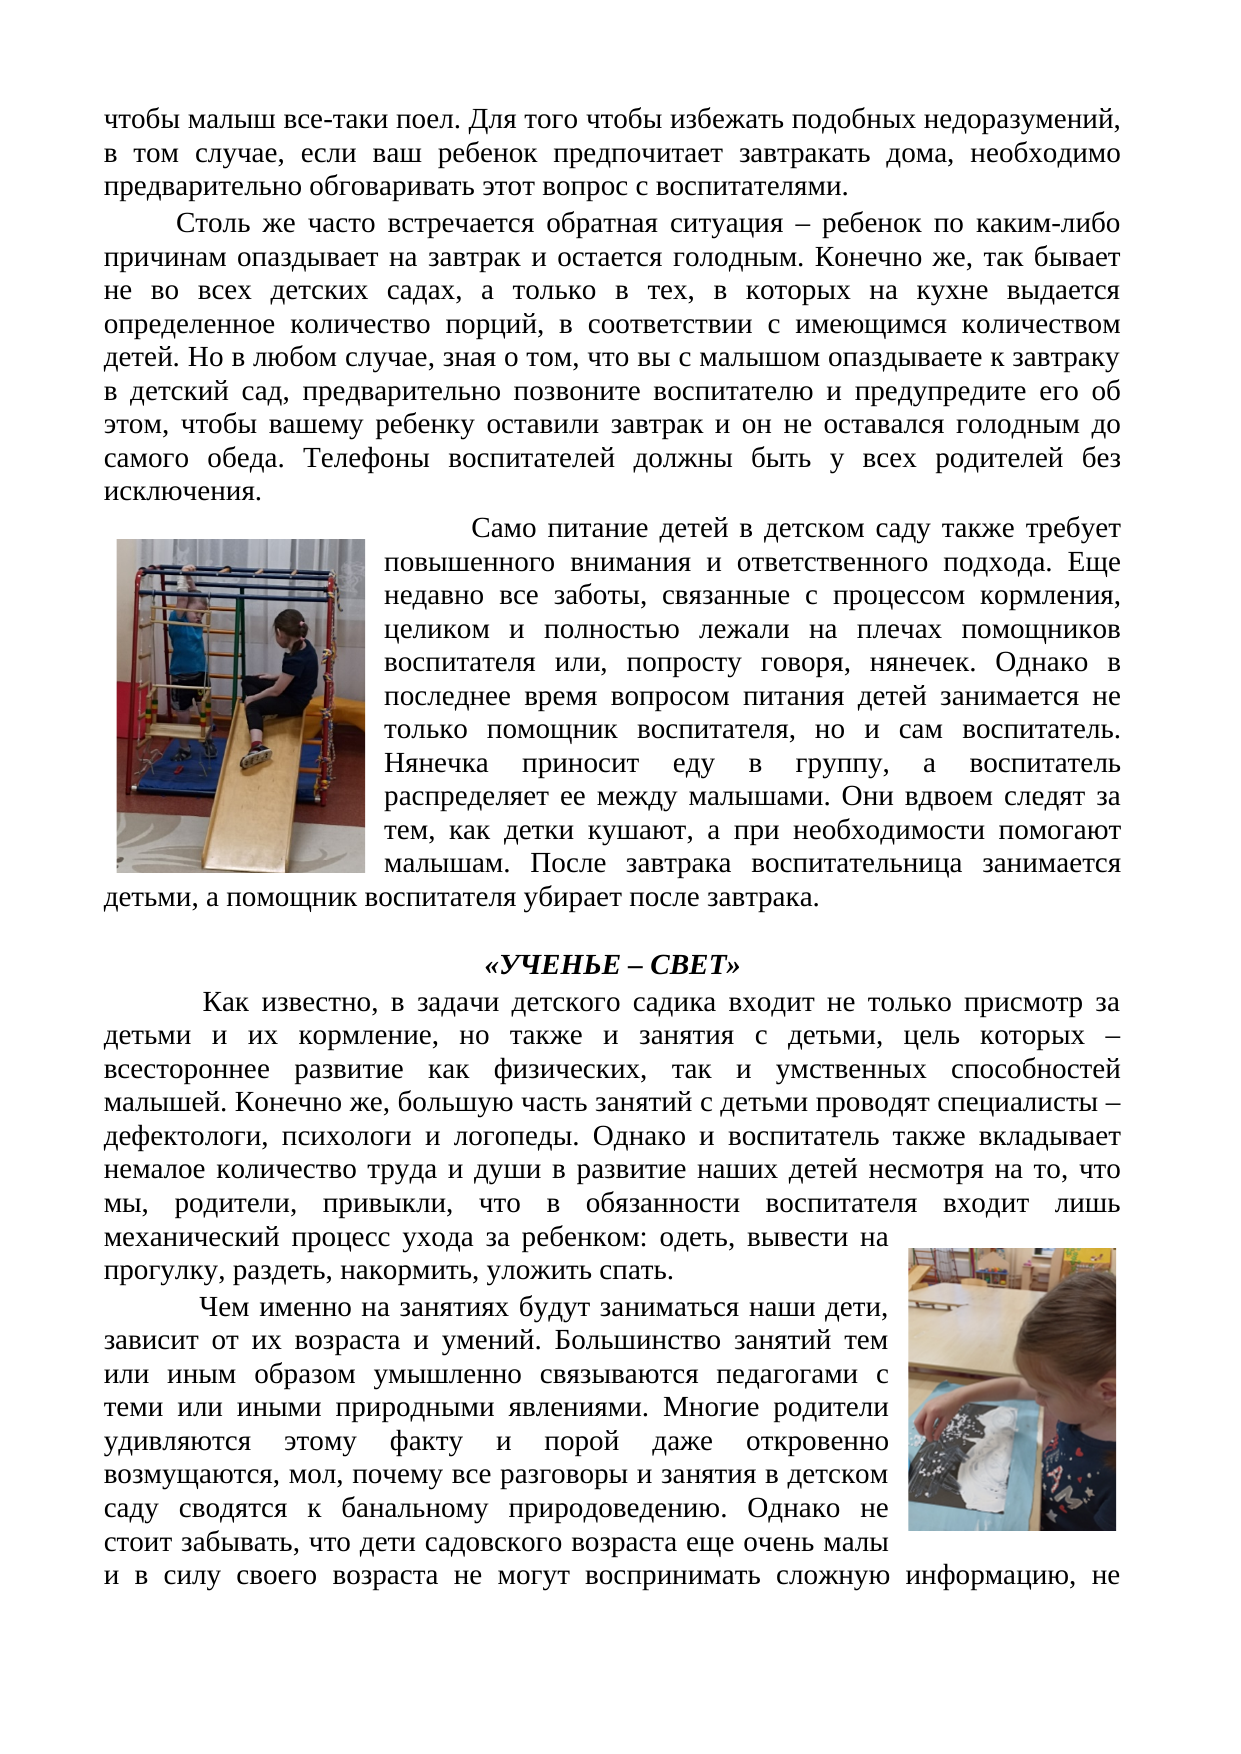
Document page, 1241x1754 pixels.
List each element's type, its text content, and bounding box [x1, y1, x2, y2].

text Само питание детей в детском саду также требует повышенного внимания и ответственного подхода. Еще недавно все заботы, связанные с процессом кормления, целиком и полностью лежали на плечах помощников воспитателя или, попросту говоря, нянечек. Однако в последнее время вопросом питания детей занимается не только помощник воспитателя, но и сам воспитатель. Нянечка приносит еду в группу, а воспитатель распределяет ее между малышами. Они вдвоем следят за тем, как детки кушают, а при необходимости помогают малышам. После завтрака воспитательница занимается детьми, а помощник воспитателя убирает после завтрака. [103, 510, 1122, 913]
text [103, 101, 1122, 202]
text «УЧЕНЬЕ – СВЕТ» [103, 947, 1122, 981]
text Как известно, в задачи детского садика входит не только присмотр за детьми и их кормление, но также и занятия с детьми, цель которых – всестороннее развитие как физических, так и умственных способностей малышей. Конечно же, большую часть занятий с детьми проводят специалисты – дефектологи, психологи и логопеды. Однако и воспитатель также вкладывает немалое количество труда и души в развитие наших детей несмотря на то, что мы, родители, привыкли, что в обязанности воспитателя входит лишь механический процесс ухода за ребенком: одеть, вывести на прогулку, раздеть, накормить, уложить спать. [103, 984, 1122, 1286]
picture [906, 1248, 1116, 1530]
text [103, 1289, 1122, 1591]
text Столь же часто встречается обратная ситуация – ребенок по каким-либо причинам опаздывает на завтрак и остается голодным. Конечно же, так бывает не во всех детских садах, а только в тех, в которых на кухне выдается определенное количество порций, в соответствии с имеющимся количеством детей. Но в любом случае, зная о том, что вы с малышом опаздываете к завтраку в детский сад, предварительно позвоните воспитателю и предупредите его об этом, чтобы вашему ребенку оставили завтрак и он не оставался голодным до самого обеда. Телефоны воспитателей должны быть у всех родителей без исключения. [103, 205, 1122, 507]
picture [115, 539, 365, 871]
